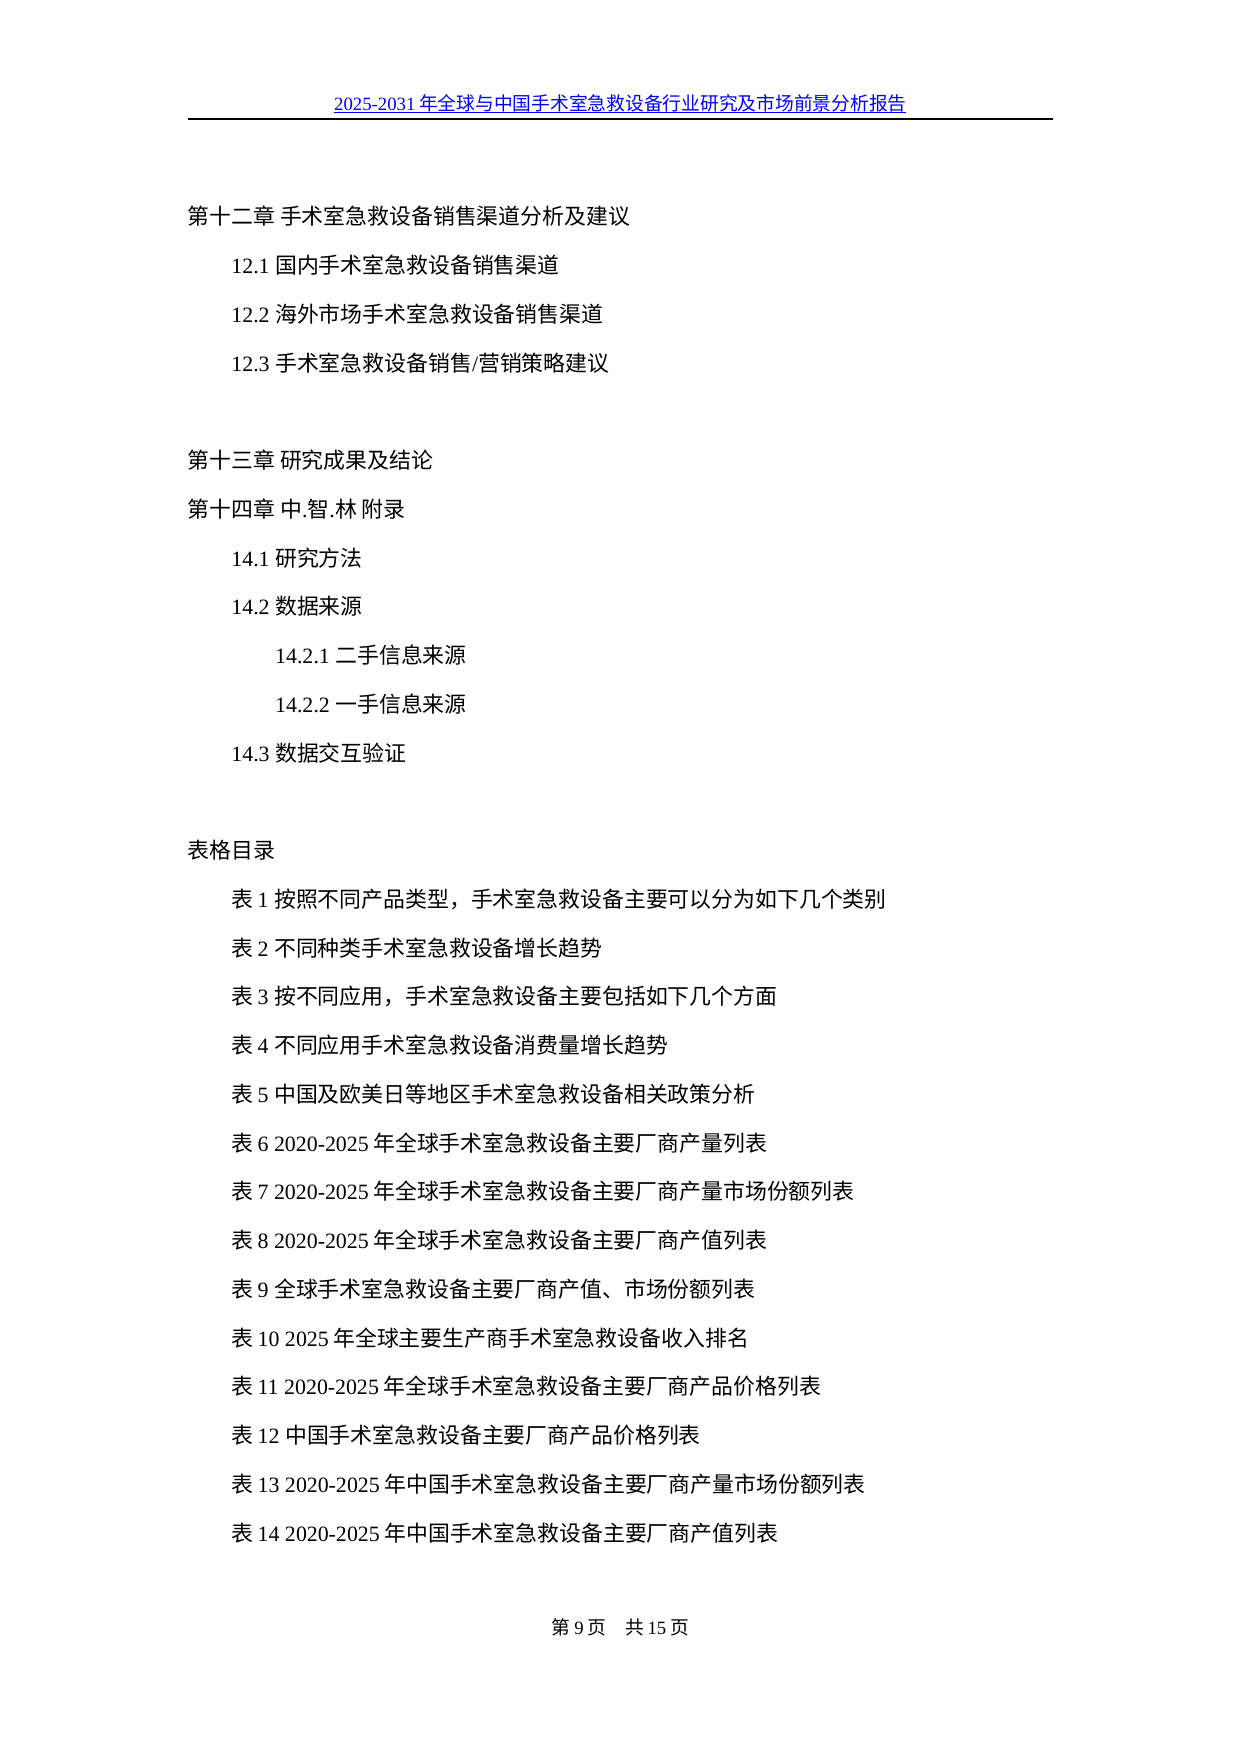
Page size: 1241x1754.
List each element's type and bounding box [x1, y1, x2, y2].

text [187, 150, 1053, 1548]
